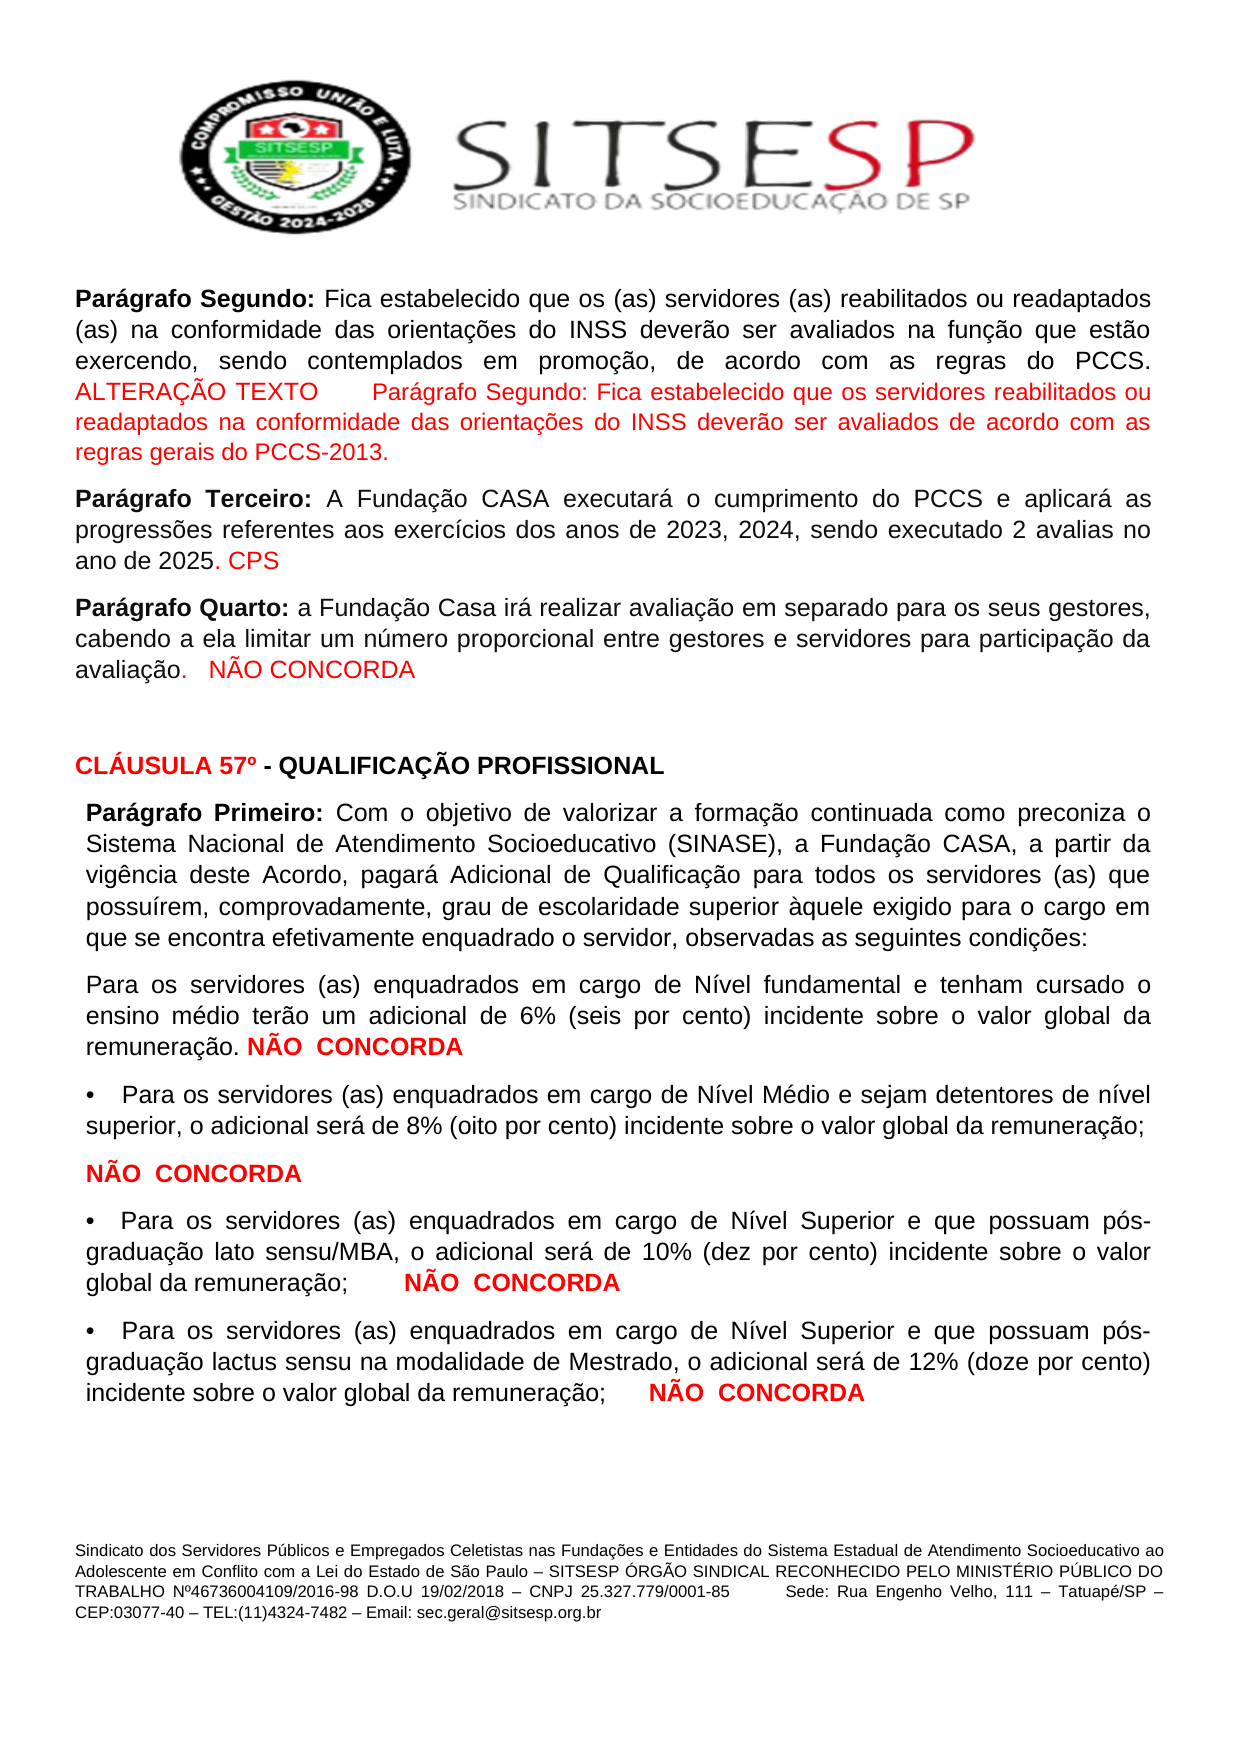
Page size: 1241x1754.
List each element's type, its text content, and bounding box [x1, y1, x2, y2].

list Para os servidores (as) enquadrados em cargo de Nível Médio e sejam detentores de nível superior, o adicional será de 8% (oito por cento) incidente sobre o valor global da remuneração; [86, 1080, 1153, 1140]
list Para os servidores (as) enquadrados em cargo de Nível Superior e que possuam pós-graduação lato sensu/MBA, o adicional será de 10% (dez por cento) incidente sobre o valor global da remuneração; NÃO CONCORDA [86, 1206, 1153, 1297]
text Parágrafo Segundo: Fica estabelecido que os (as) servidores (as) reabilitados ou readaptados (as) na conformidade das orientações do INSS deverão ser avaliados na função que estão exercendo, sendo contemplados em promoção, de acordo com as regras do PCCS. ALTERAÇÃO TEXTO Parágrafo Segundo: Fica estabelecido que os servidores reabilitados ou readaptados na conformidade das orientações do INSS deverão ser avaliados de acordo com as regras gerais do PCCS-2013. [75, 283, 1153, 465]
text Parágrafo Quarto: a Fundação Casa irá realizar avaliação em separado para os seus gestores, cabendo a ela limitar um número proporcional entre gestores e servidores para participação da avaliação. NÃO CONCORDA [75, 593, 1153, 684]
text CLÁUSULA 57º - QUALIFICAÇÃO PROFISSIONAL [75, 751, 1153, 779]
text NÃO CONCORDA [86, 1159, 1153, 1187]
picture [75, 58, 1104, 265]
text Para os servidores (as) enquadrados em cargo de Nível fundamental e tenham cursado o ensino médio terão um adicional de 6% (seis por cento) incidente sobre o valor global da remuneração. NÃO CONCORDA [86, 970, 1153, 1061]
text Parágrafo Terceiro: A Fundação CASA executará o cumprimento do PCCS e aplicará as progressões referentes aos exercícios dos anos de 2023, 2024, sendo executado 2 avalias no ano de 2025. CPS [75, 484, 1153, 574]
text Parágrafo Primeiro: Com o objetivo de valorizar a formação continuada como preconiza o Sistema Nacional de Atendimento Socioeducativo (SINASE), a Fundação CASA, a partir da vigência deste Acordo, pagará Adicional de Qualificação para todos os servidores (as) que possuírem, comprovadamente, grau de escolaridade superior àquele exigido para o cargo em que se encontra efetivamente enquadrado o servidor, observadas as seguintes condições: [86, 798, 1152, 951]
list Para os servidores (as) enquadrados em cargo de Nível Superior e que possuam pós-graduação lactus sensu na modalidade de Mestrado, o adicional será de 12% (doze por cento) incidente sobre o valor global da remuneração; NÃO CONCORDA [86, 1316, 1152, 1407]
